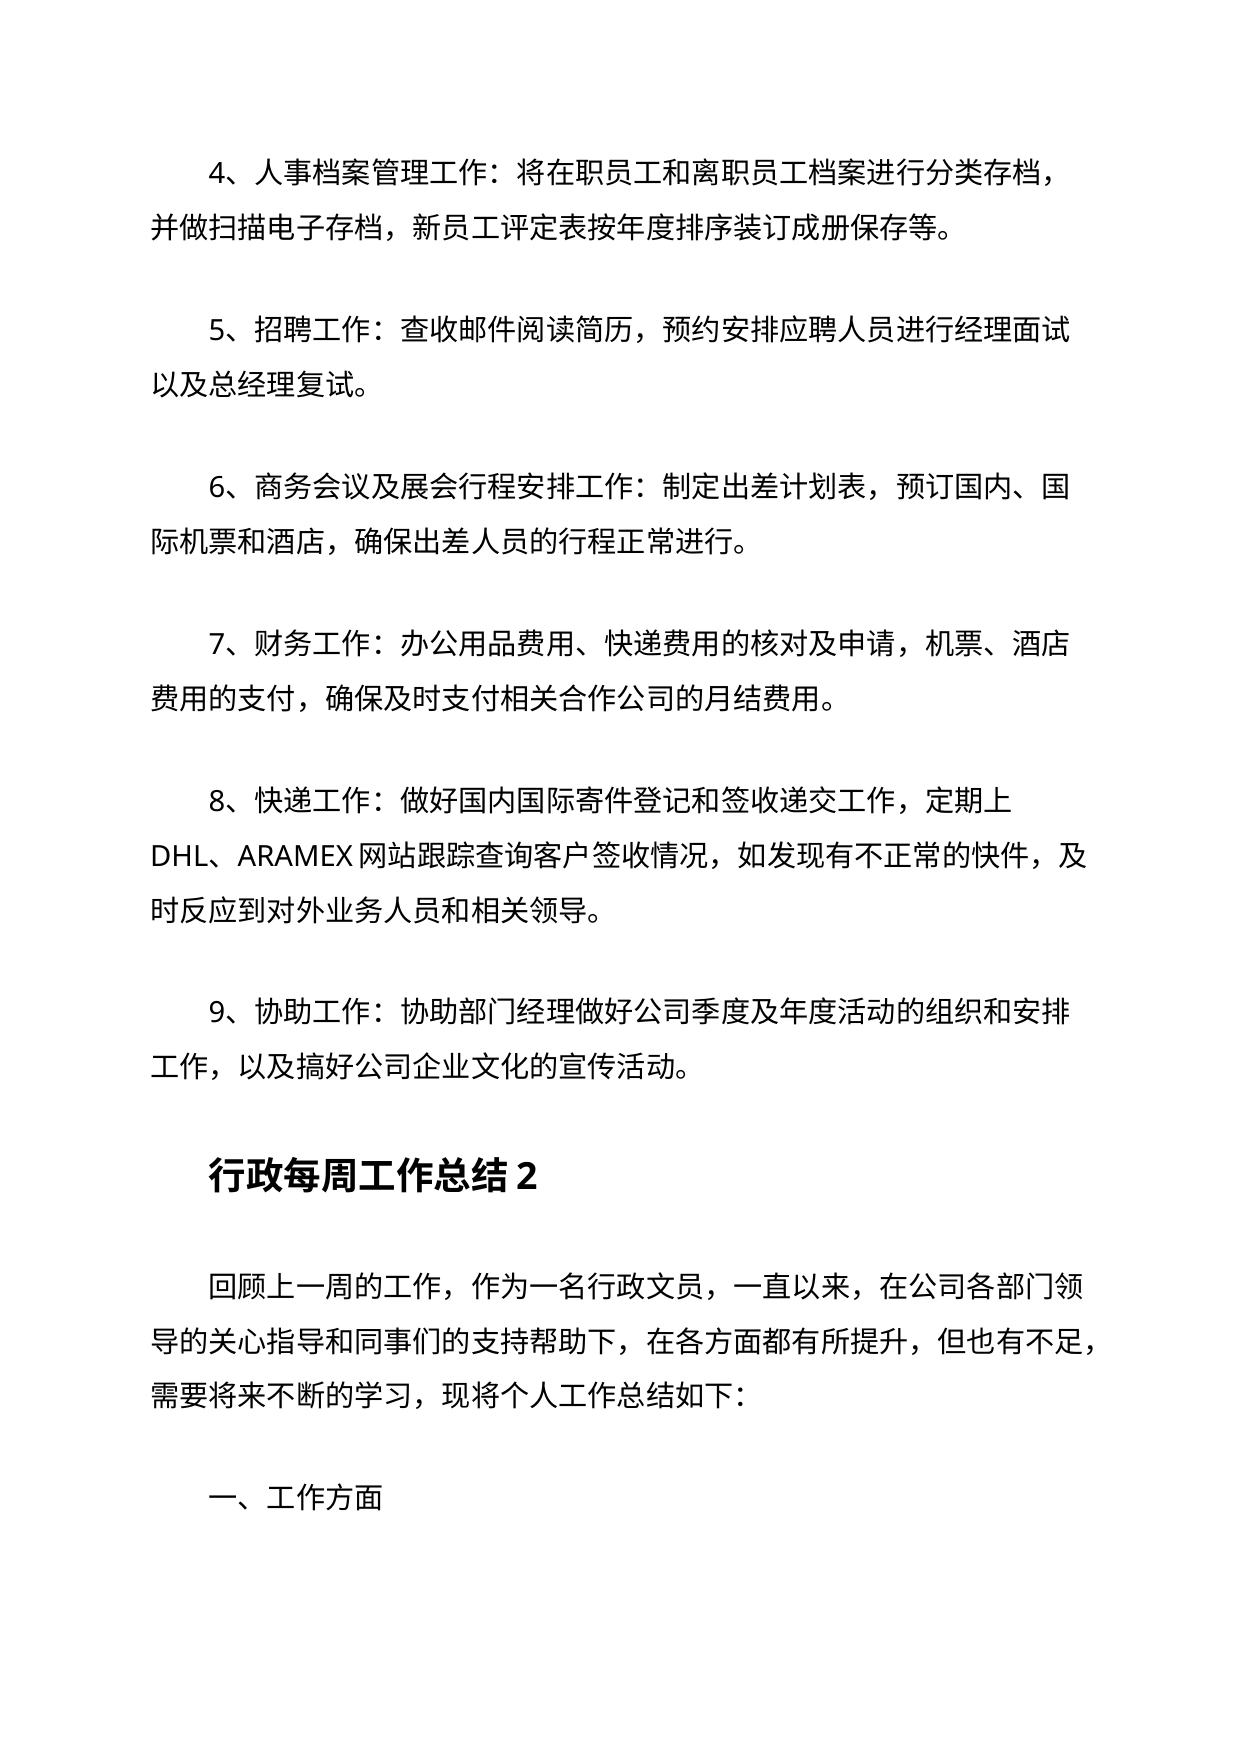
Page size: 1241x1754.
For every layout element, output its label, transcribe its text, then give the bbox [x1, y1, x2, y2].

text 行政每周工作总结2 [150, 1146, 1090, 1200]
text 6、商务会议及展会行程安排工作：制定出差计划表，预订国内、国际机票和酒店，确保出差人员的行程正常进行。 [150, 463, 1090, 561]
text 4、人事档案管理工作：将在职员工和离职员工档案进行分类存档，并做扫描电子存档，新员工评定表按年度排序装订成册保存等。 [150, 150, 1090, 247]
text 9、协助工作：协助部门经理做好公司季度及年度活动的组织和安排工作，以及搞好公司企业文化的宣传活动。 [150, 989, 1090, 1086]
text 回顾上一周的工作，作为一名行政文员，一直以来，在公司各部门领导的关心指导和同事们的支持帮助下，在各方面都有所提升，但也有不足，需要将来不断的学习，现将个人工作总结如下： [150, 1263, 1090, 1415]
text 7、财务工作：办公用品费用、快递费用的核对及申请，机票、酒店费用的支付，确保及时支付相关合作公司的月结费用。 [150, 620, 1090, 718]
text 5、招聘工作：查收邮件阅读简历，预约安排应聘人员进行经理面试以及总经理复试。 [150, 307, 1090, 404]
text 一、工作方面 [150, 1475, 1090, 1517]
text 8、快递工作：做好国内国际寄件登记和签收递交工作，定期上DHL、ARAMEX网站跟踪查询客户签收情况，如发现有不正常的快件，及时反应到对外业务人员和相关领导。 [150, 777, 1090, 929]
